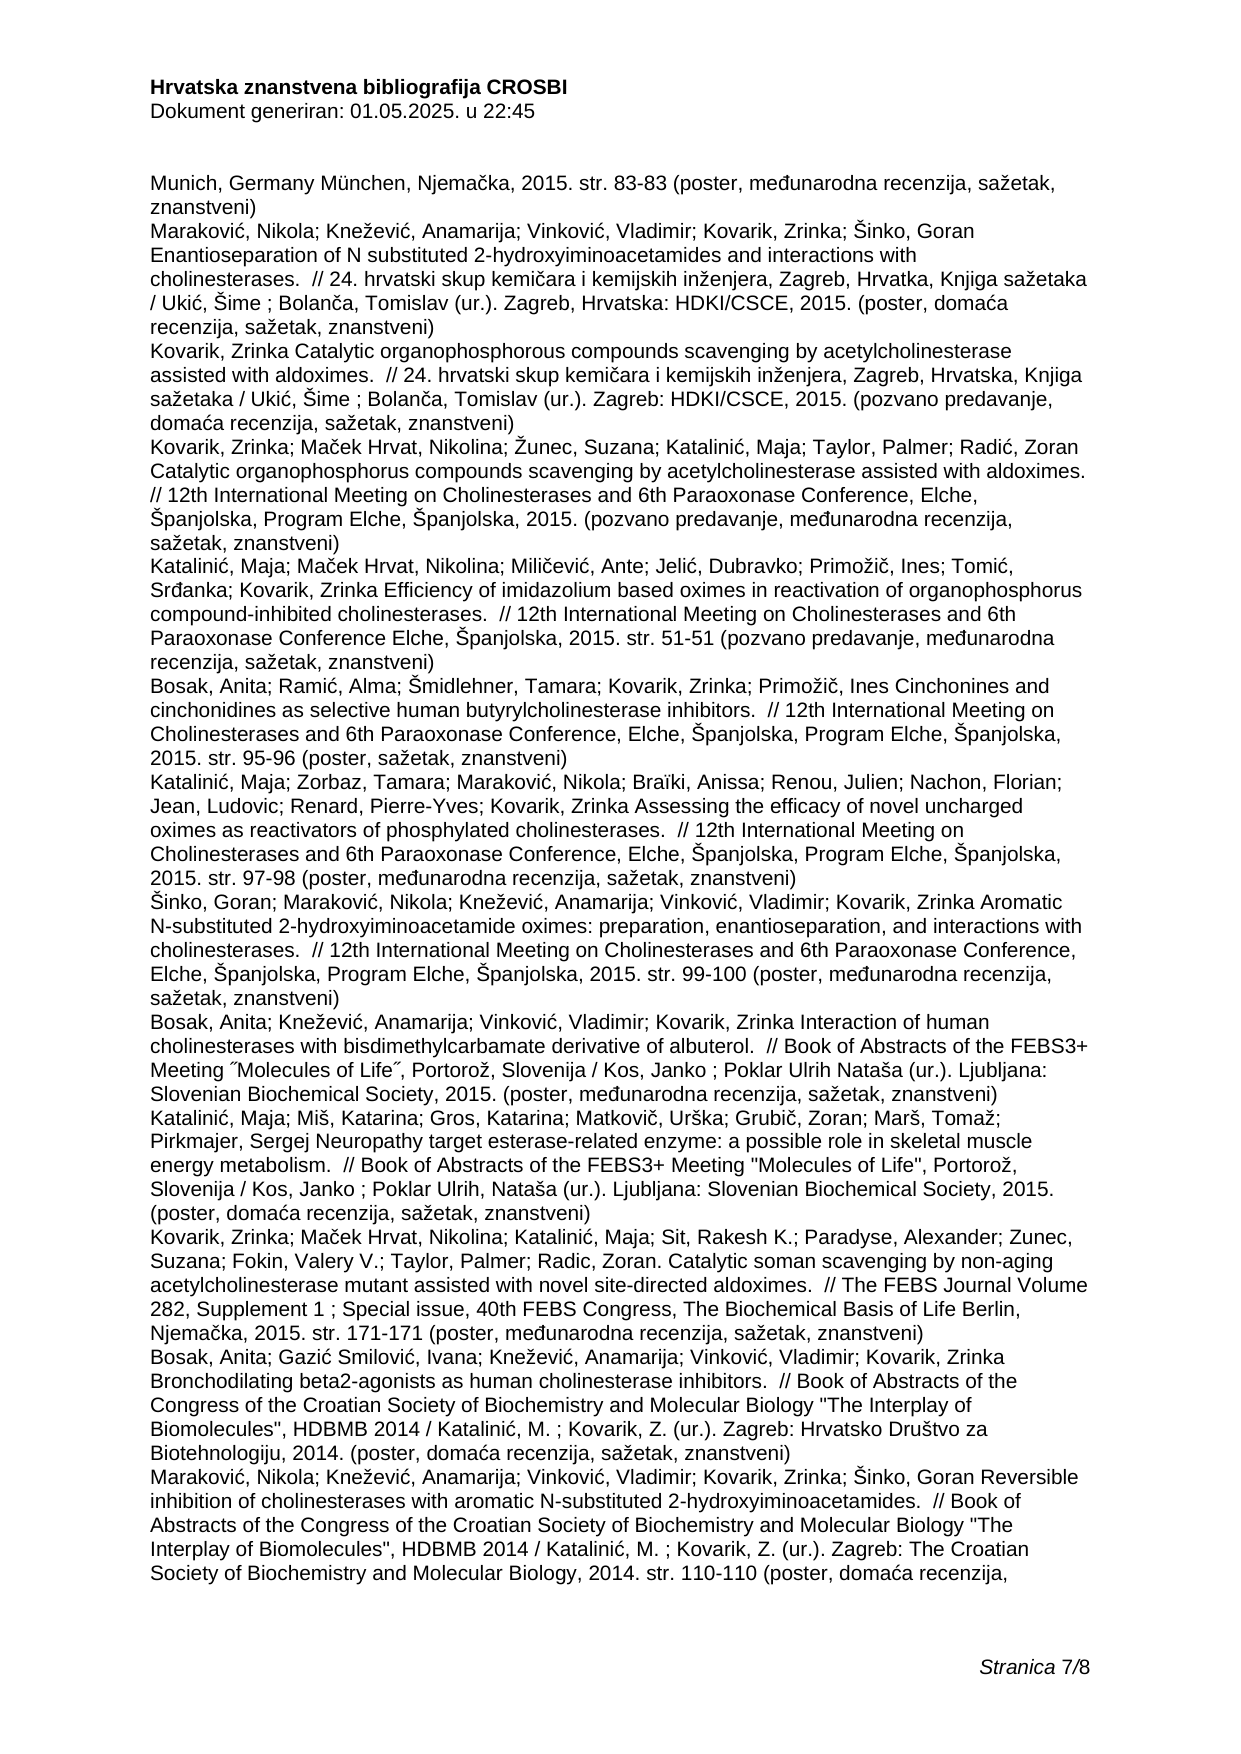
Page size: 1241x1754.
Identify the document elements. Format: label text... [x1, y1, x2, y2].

text Kovarik, Zrinka; Maček Hrvat, Nikolina; Katalinić, Maja; Sit, Rakesh K.; Paradyse, Alexander; Zunec, Suzana; Fokin, Valery V.; Taylor, Palmer; Radic, Zoran. [150, 1225, 1090, 1345]
text Katalinić, Maja; Maček Hrvat, Nikolina; Miličević, Ante; Jelić, Dubravko; Primožič, Ines; Tomić, Srđanka; Kovarik, Zrinka [150, 554, 1090, 674]
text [150, 171, 1090, 219]
text Šinko, Goran; Maraković, Nikola; Knežević, Anamarija; Vinković, Vladimir; Kovarik, Zrinka [150, 890, 1090, 1009]
text Katalinić, Maja; Miš, Katarina; Gros, Katarina; Matkovič, Urška; Grubič, Zoran; Marš, Tomaž; Pirkmajer, Sergej [150, 1105, 1090, 1225]
text Bosak, Anita; Gazić Smilović, Ivana; Knežević, Anamarija; Vinković, Vladimir; Kovarik, Zrinka [150, 1345, 1090, 1465]
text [150, 1465, 1090, 1584]
text Kovarik, Zrinka [150, 339, 1090, 434]
text Maraković, Nikola; Knežević, Anamarija; Vinković, Vladimir; Kovarik, Zrinka; Šinko, Goran [150, 219, 1090, 339]
text Katalinić, Maja; Zorbaz, Tamara; Maraković, Nikola; Braïki, Anissa; Renou, Julien; Nachon, Florian; Jean, Ludovic; Renard, Pierre‐Yves; Kovarik, Zrinka [150, 770, 1090, 890]
text Bosak, Anita; Ramić, Alma; Šmidlehner, Tamara; Kovarik, Zrinka; Primožič, Ines [150, 674, 1090, 770]
text Bosak, Anita; Knežević, Anamarija; Vinković, Vladimir; Kovarik, Zrinka [150, 1009, 1090, 1105]
text Kovarik, Zrinka; Maček Hrvat, Nikolina; Žunec, Suzana; Katalinić, Maja; Taylor, Palmer; Radić, Zoran [150, 434, 1090, 554]
